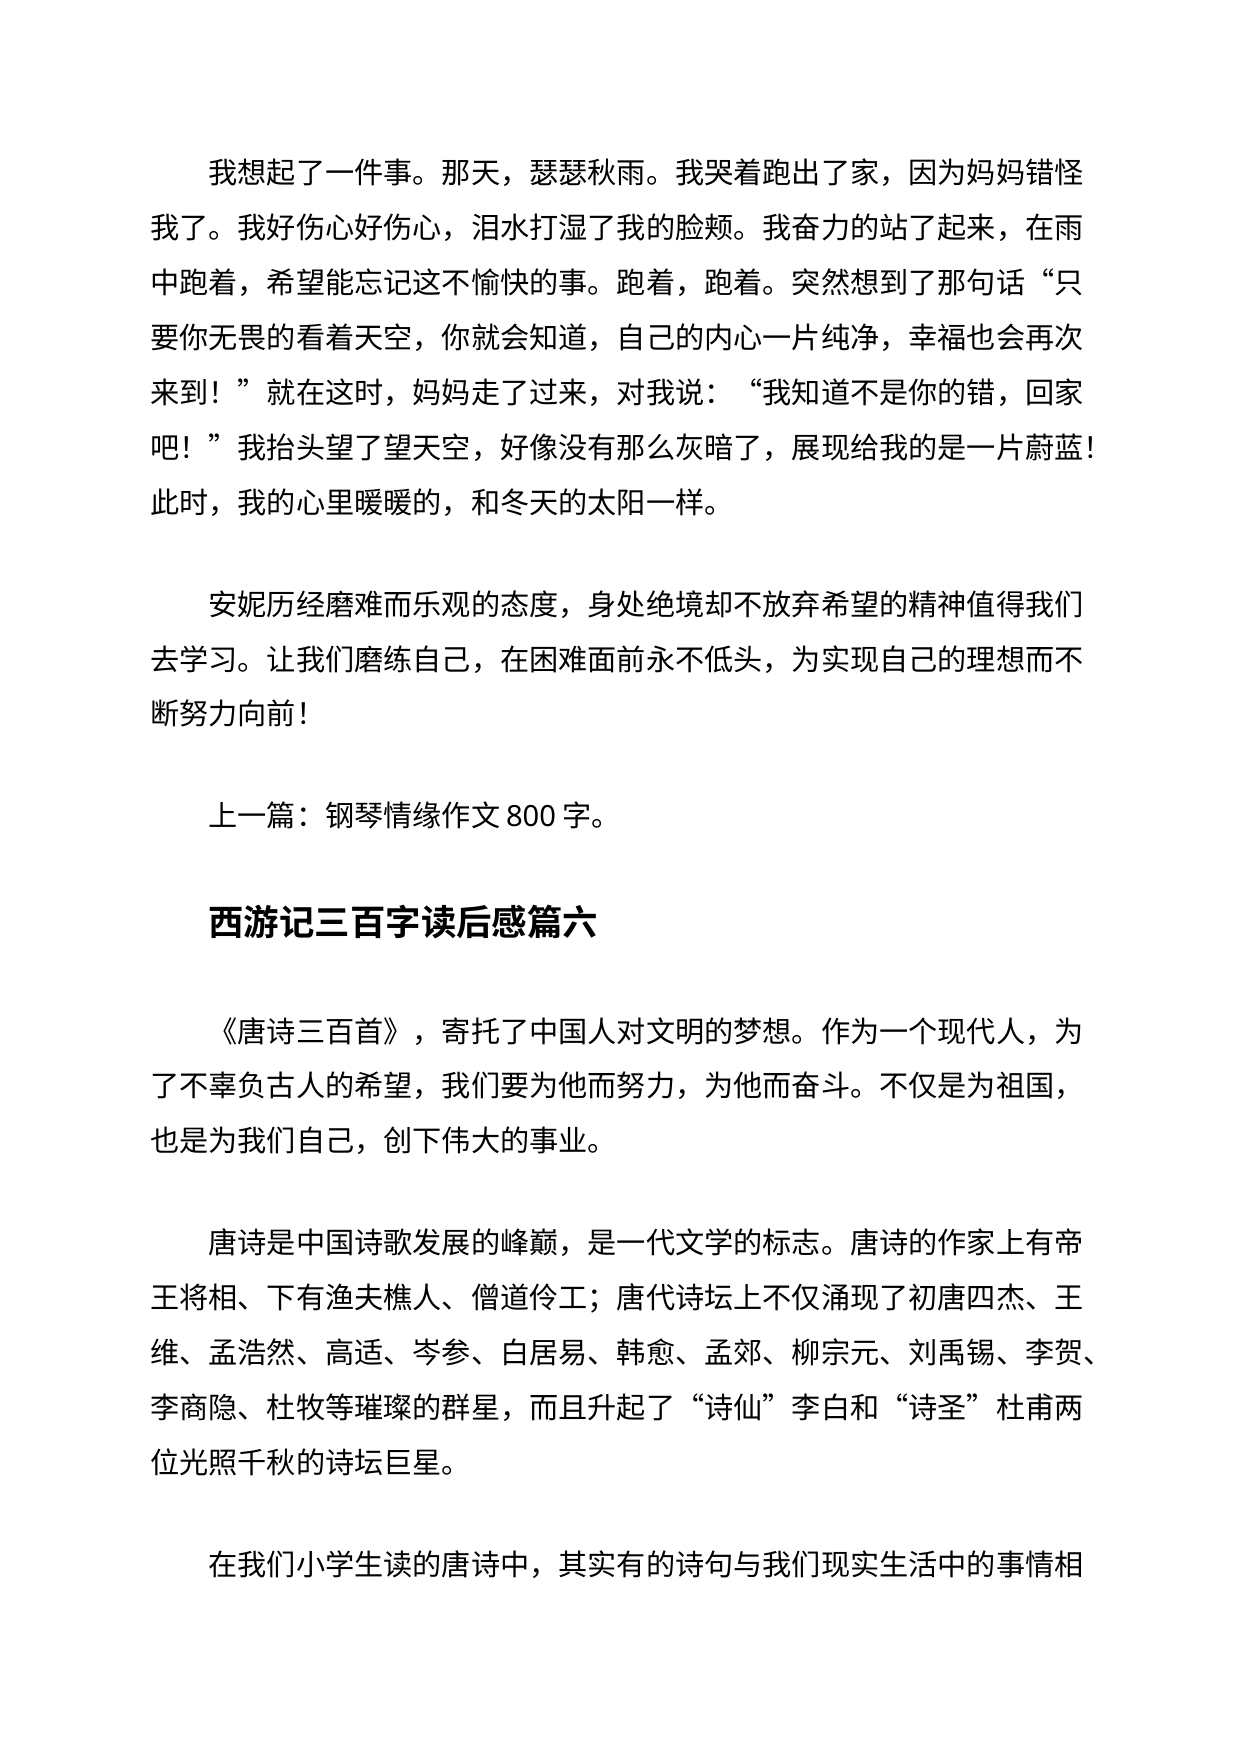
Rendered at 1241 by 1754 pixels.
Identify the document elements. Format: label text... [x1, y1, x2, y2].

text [150, 1541, 1090, 1583]
text 《唐诗三百首》，寄托了中国人对文明的梦想。作为一个现代人，为了不辜负古人的希望，我们要为他而努力，为他而奋斗。不仅是为祖国，也是为我们自己，创下伟大的事业。 [150, 1008, 1090, 1160]
text 上一篇：钢琴情缘作文800字。 [150, 793, 1090, 835]
text 安妮历经磨难而乐观的态度，身处绝境却不放弃希望的精神值得我们去学习。让我们磨练自己，在困难面前永不低头，为实现自己的理想而不断努力向前！ [150, 581, 1090, 733]
text 唐诗是中国诗歌发展的峰巅，是一代文学的标志。唐诗的作家上有帝王将相、下有渔夫樵人、僧道伶工；唐代诗坛上不仅涌现了初唐四杰、王维、孟浩然、高适、岑参、白居易、韩愈、孟郊、柳宗元、刘禹锡、李贺、李商隐、杜牧等璀璨的群星，而且升起了“诗仙”李白和“诗圣”杜甫两位光照千秋的诗坛巨星。 [150, 1220, 1090, 1482]
text 西游记三百字读后感篇六 [150, 895, 1090, 946]
text 我想起了一件事。那天，瑟瑟秋雨。我哭着跑出了家，因为妈妈错怪我了。我好伤心好伤心，泪水打湿了我的脸颊。我奋力的站了起来，在雨中跑着，希望能忘记这不愉快的事。跑着，跑着。突然想到了那句话“只要你无畏的看着天空，你就会知道，自己的内心一片纯净，幸福也会再次来到！”就在这时，妈妈走了过来，对我说：“我知道不是你的错，回家吧！”我抬头望了望天空，好像没有那么灰暗了，展现给我的是一片蔚蓝！此时，我的心里暖暖的，和冬天的太阳一样。 [150, 150, 1090, 522]
